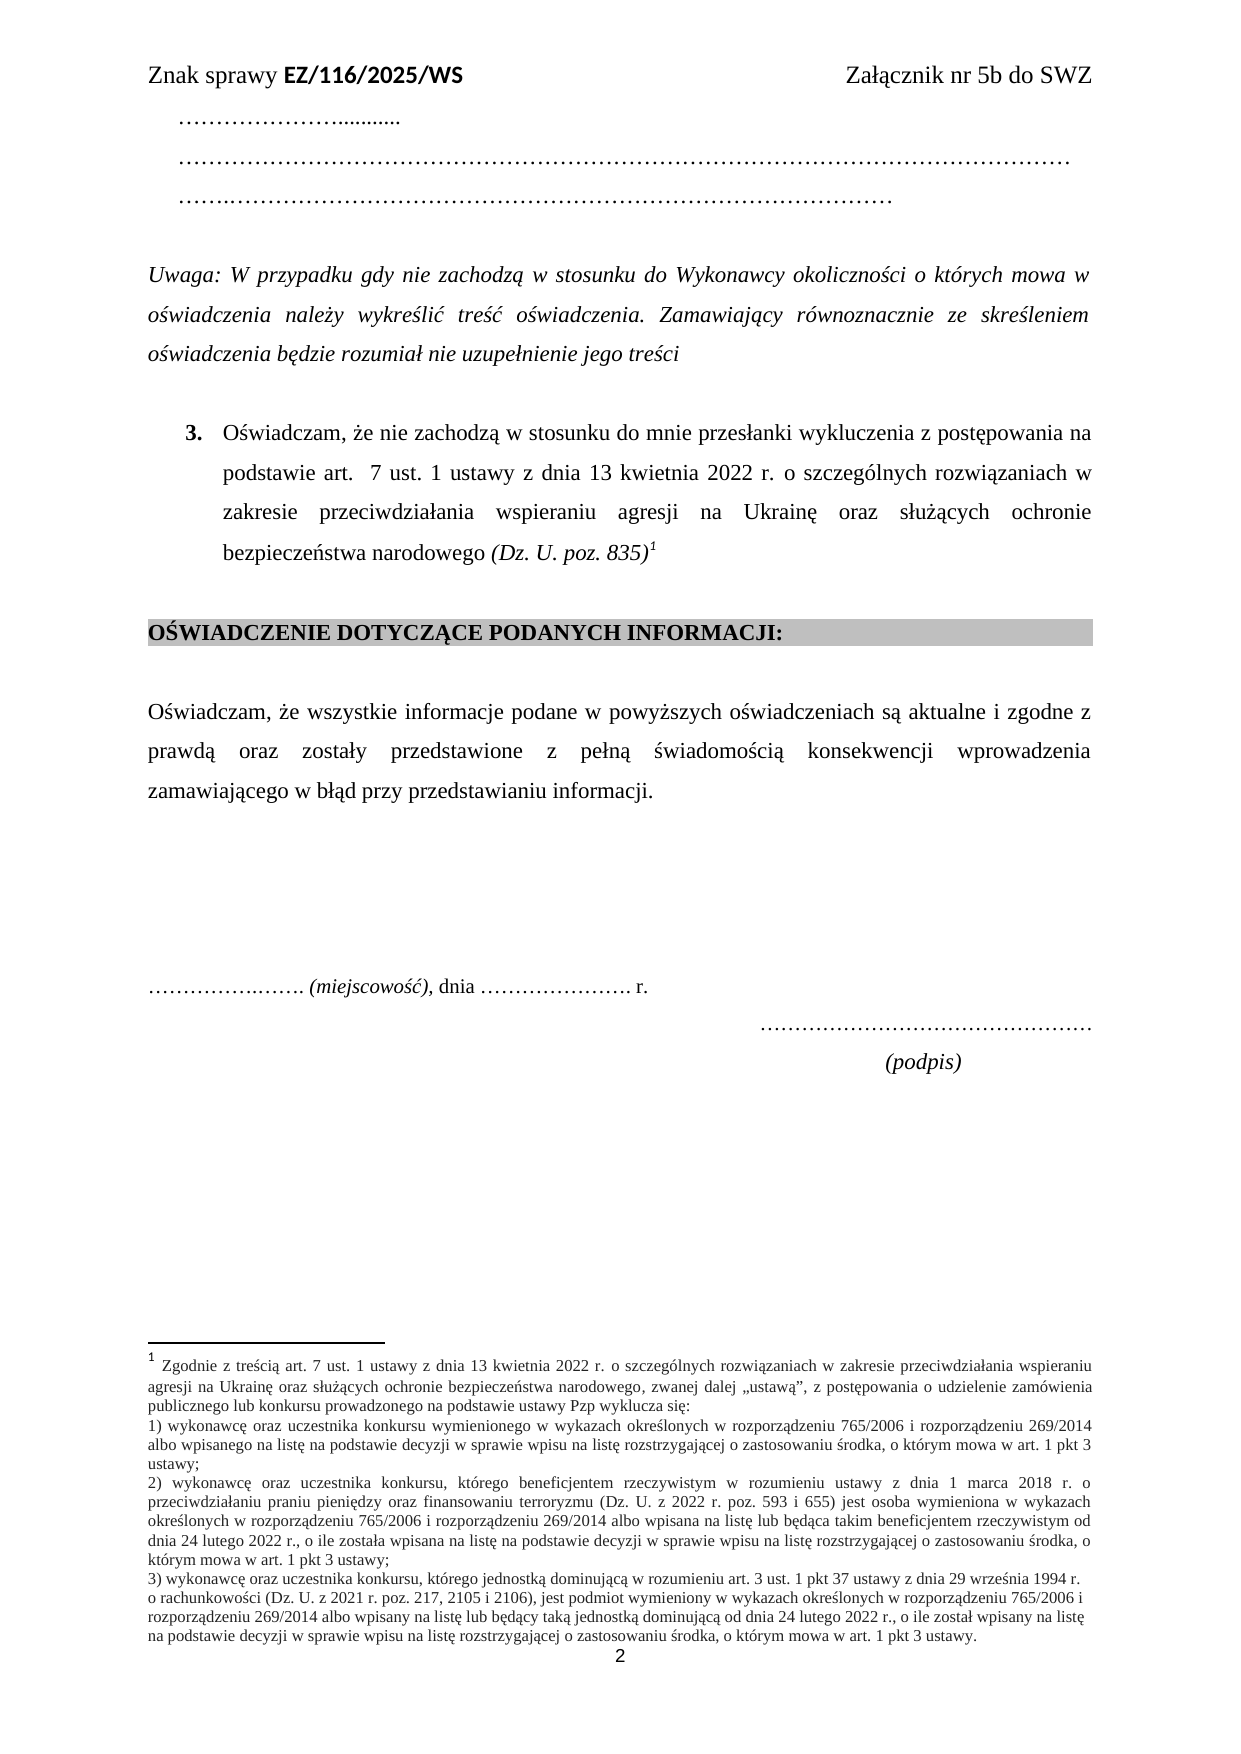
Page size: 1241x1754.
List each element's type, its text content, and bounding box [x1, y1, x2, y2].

text ………………………………………… [148, 1011, 1093, 1034]
text OŚWIADCZENIE DOTYCZĄCE PODANYCH INFORMACJI: [148, 619, 1093, 646]
text Uwaga: W przypadku gdy nie zachodzą w stosunku do Wykonawcy okoliczności o których mowa w oświadczenia należy wykreślić treść oświadczenia. Zamawiający równoznacznie ze skreśleniem oświadczenia będzie rozumiał nie uzupełnienie jego treści [148, 261, 1093, 367]
list Oświadczam, że nie zachodzą w stosunku do mnie przesłanki wykluczenia z postępowania na podstawie art. 7 ust. 1 ustawy z dnia 13 kwietnia 2022 r. o szczególnych rozwiązaniach w zakresie przeciwdziałania wspieraniu agresji na Ukrainę oraz służących ochronie bezpieczeństwa narodowego (Dz. U. poz. 835) [185, 419, 1093, 566]
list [148, 103, 1093, 209]
text Oświadczam, że wszystkie informacje podane w powyższych oświadczeniach są aktualne i zgodne z prawdą oraz zostały przedstawione z pełną świadomością konsekwencji wprowadzenia zamawiającego w błąd przy przedstawianiu informacji. [148, 698, 1093, 803]
text (podpis) [811, 1048, 1093, 1074]
text …………….……. (miejscowość), dnia …………………. r. [148, 974, 1093, 998]
